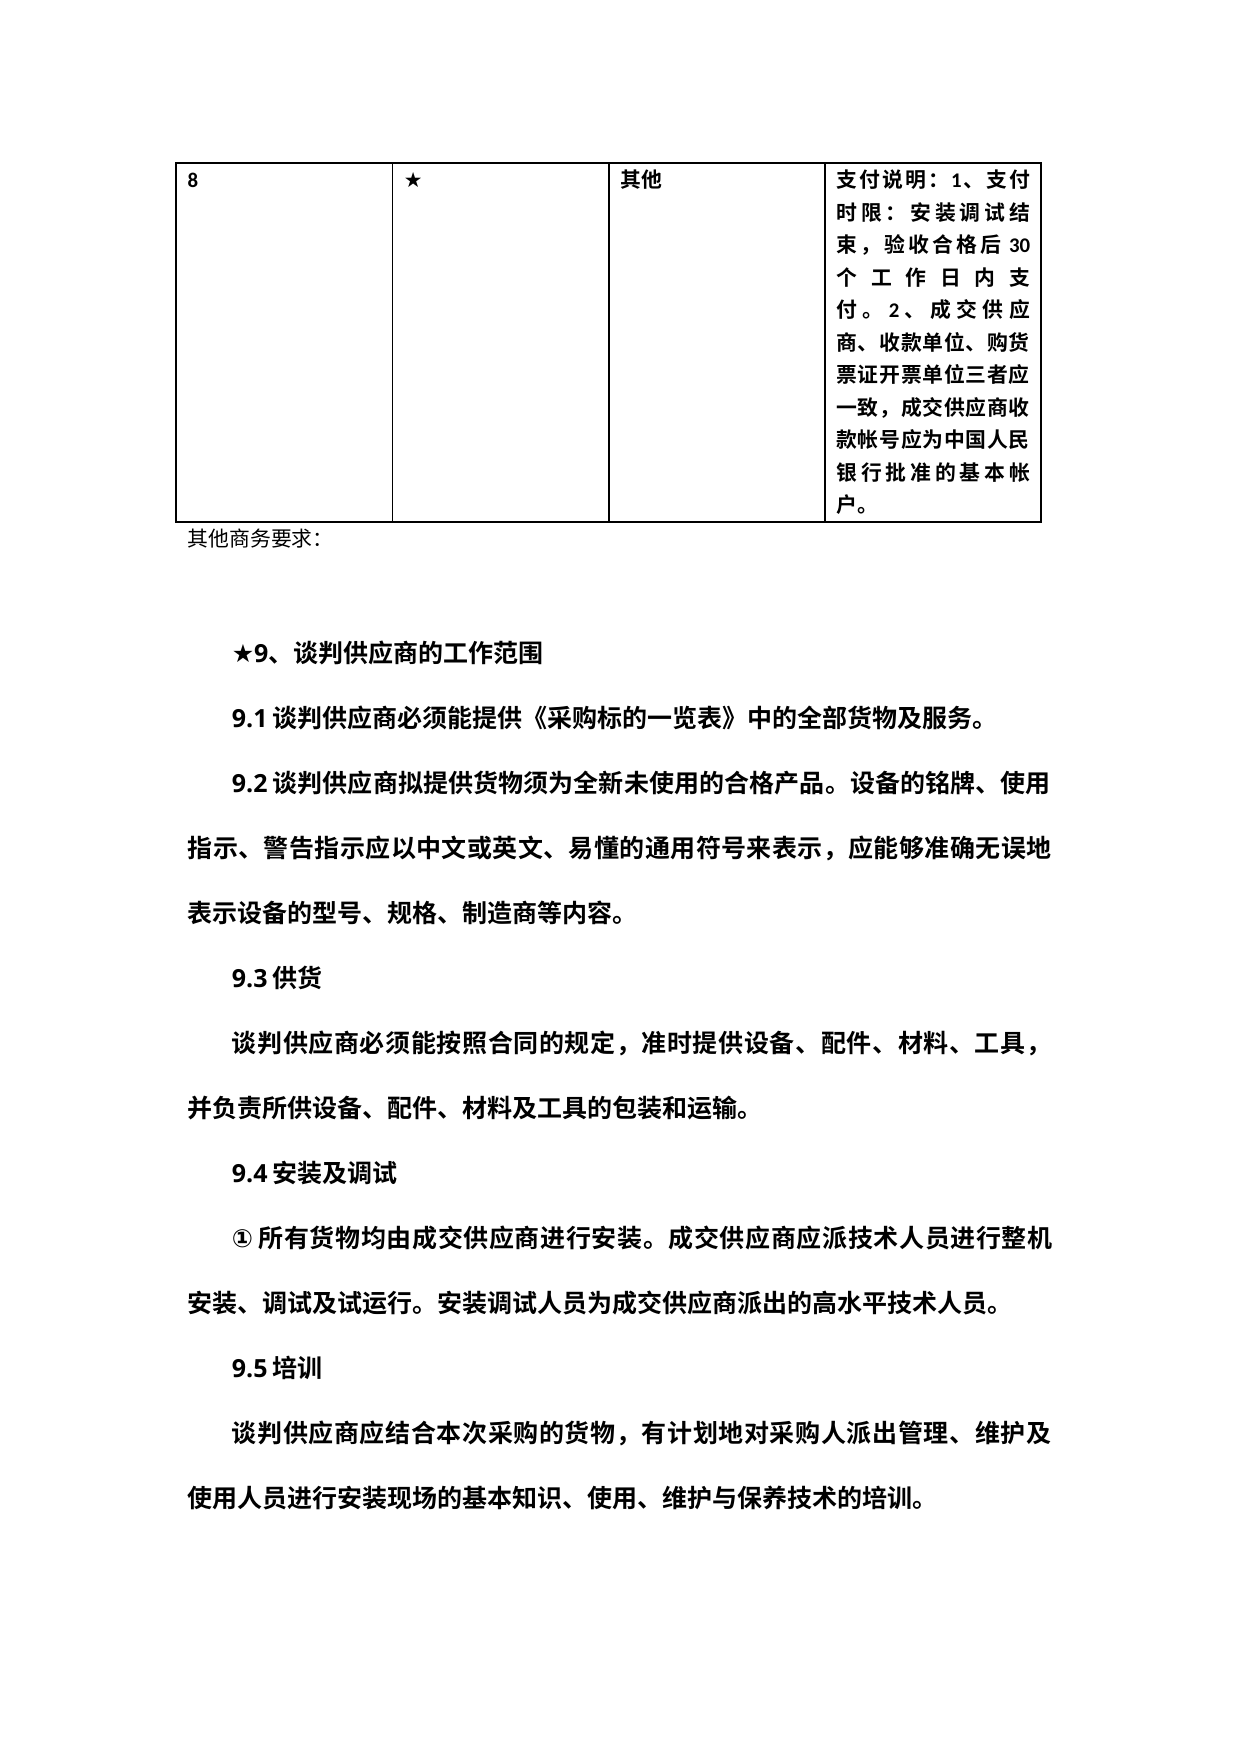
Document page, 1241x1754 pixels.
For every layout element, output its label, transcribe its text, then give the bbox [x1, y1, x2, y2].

text 9.4安装及调试 [187, 1140, 1053, 1205]
table_cell 其他 [610, 164, 824, 521]
text 谈判供应商应结合本次采购的货物，有计划地对采购人派出管理、维护及使用人员进行安装现场的基本知识、使用、维护与保养技术的培训。 [187, 1400, 1053, 1530]
text 谈判供应商必须能按照合同的规定，准时提供设备、配件、材料、工具，并负责所供设备、配件、材料及工具的包装和运输。 [187, 1010, 1053, 1140]
text ★9、谈判供应商的工作范围 [187, 620, 1053, 685]
table_cell 8 [177, 164, 392, 521]
text 9.3供货 [187, 945, 1053, 1010]
table_cell 支付说明：1、支付时限：安装调试结束，验收合格后30个工作日内支付。2、成交供应商、收款单位、购货票证开票单位三者应一致，成交供应商收款帐号应为中国人民银行批准的基本帐户。 [826, 164, 1040, 521]
text ①所有货物均由成交供应商进行安装。成交供应商应派技术人员进行整机安装、调试及试运行。安装调试人员为成交供应商派出的高水平技术人员。 [187, 1205, 1053, 1335]
table_cell ★ [393, 164, 608, 521]
text 9.5培训 [187, 1335, 1053, 1400]
text 9.2谈判供应商拟提供货物须为全新未使用的合格产品。设备的铭牌、使用指示、警告指示应以中文或英文、易懂的通用符号来表示，应能够准确无误地表示设备的型号、规格、制造商等内容。 [187, 750, 1053, 945]
text 9.1谈判供应商必须能提供《采购标的一览表》中的全部货物及服务。 [187, 685, 1053, 750]
text 其他商务要求： [187, 523, 1053, 555]
